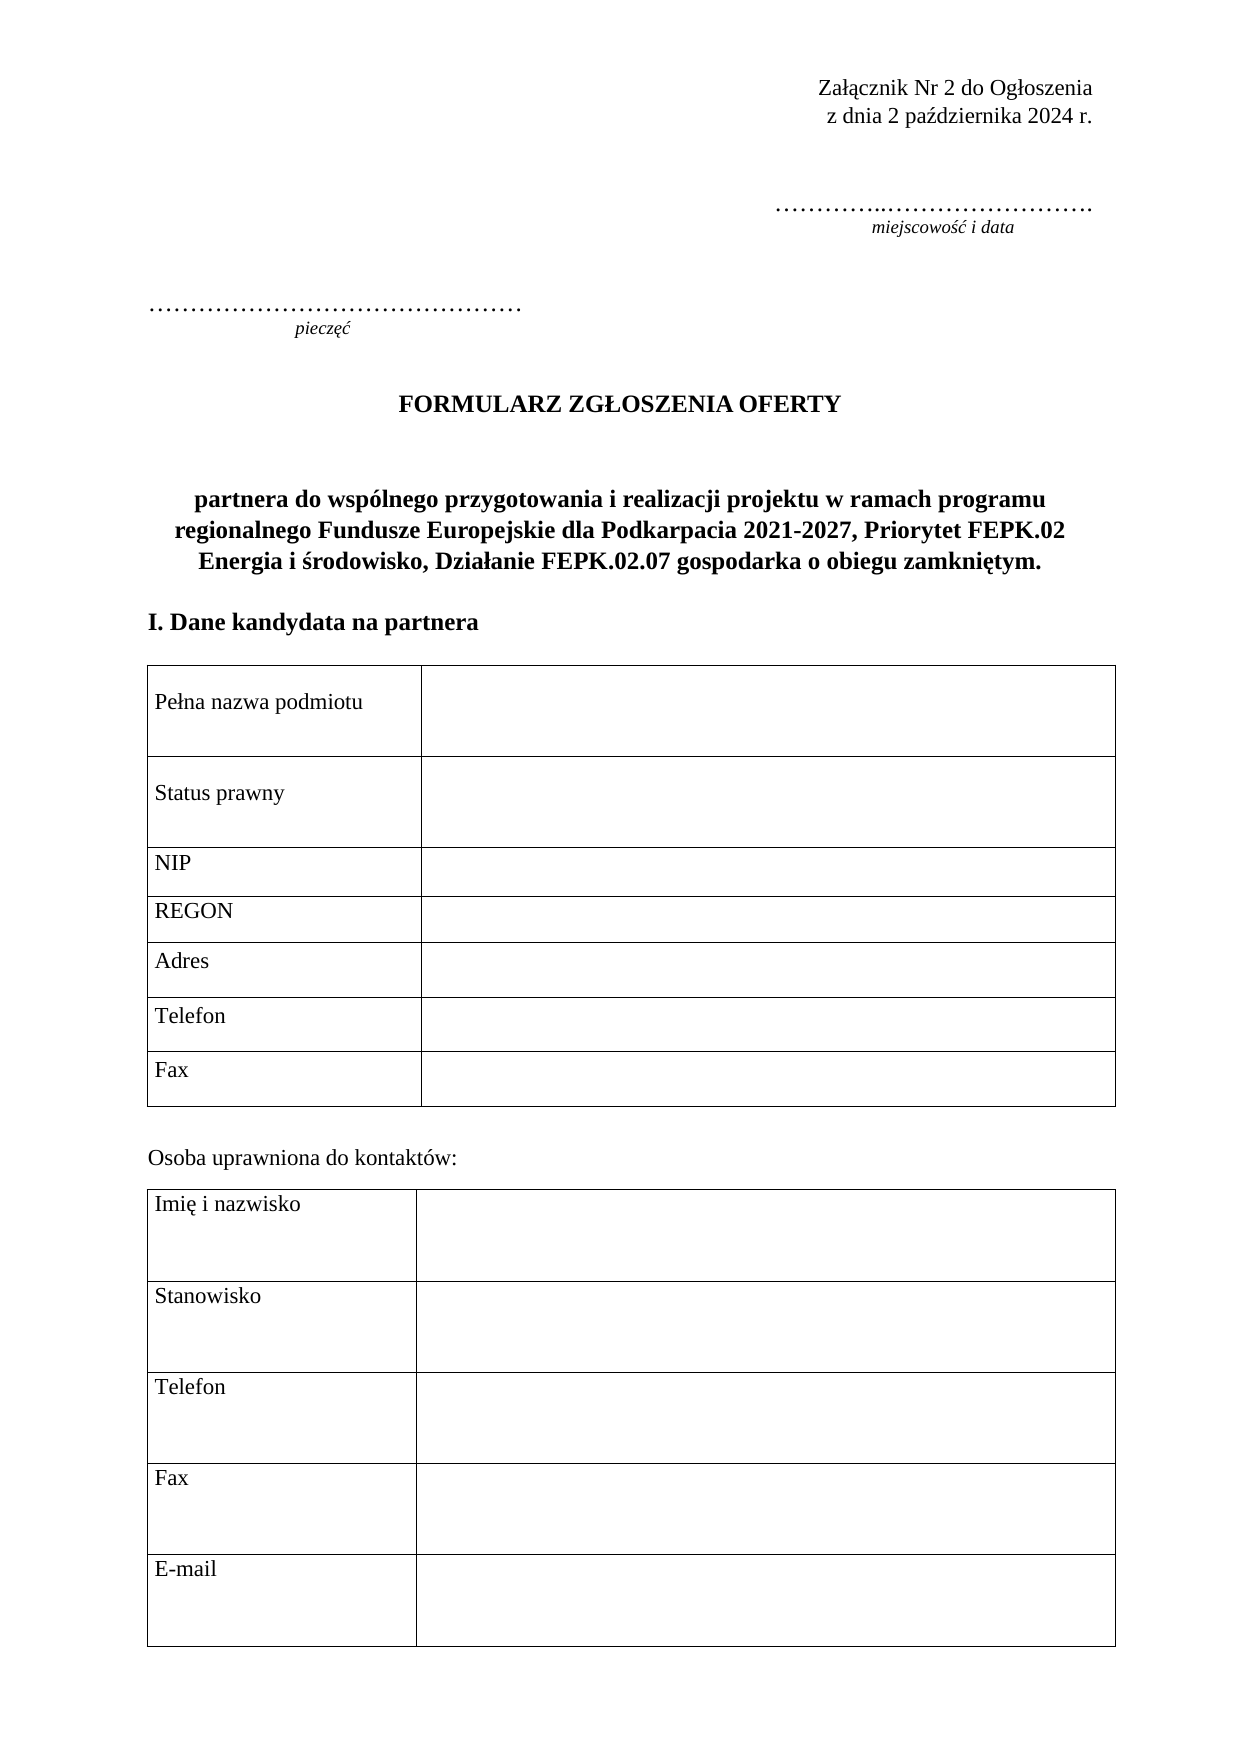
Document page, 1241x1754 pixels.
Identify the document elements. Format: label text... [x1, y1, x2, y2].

text I. Dane kandydata na partnera [148, 607, 1093, 635]
table_cell [422, 998, 1115, 1051]
table_cell Fax [148, 1464, 416, 1554]
table_cell REGON [148, 897, 421, 942]
table_header [417, 1190, 1115, 1281]
table_cell [417, 1282, 1115, 1372]
text FORMULARZ ZGŁOSZENIA OFERTY [148, 389, 1093, 418]
text …………..……………………. [221, 188, 1093, 216]
text pieczęć [221, 317, 1093, 338]
table_cell Telefon [148, 1373, 416, 1463]
table_cell Stanowisko [148, 1282, 416, 1372]
table_header Imię i nazwisko [148, 1190, 416, 1281]
table_cell E-mail [148, 1555, 416, 1646]
table_cell [422, 757, 1115, 847]
table_cell [417, 1555, 1115, 1646]
table_header Pełna nazwa podmiotu [148, 666, 421, 756]
table_cell Fax [148, 1052, 421, 1106]
table_cell [422, 943, 1115, 997]
text Załącznik Nr 2 do Ogłoszenia [148, 74, 1093, 100]
table_cell Telefon [148, 998, 421, 1051]
text z dnia 2 października 2024 r. [148, 102, 1093, 129]
table_cell [417, 1373, 1115, 1463]
text ……………………………………… [148, 288, 1093, 317]
table_cell [422, 1052, 1115, 1106]
table_cell [417, 1464, 1115, 1554]
text miejscowość i data [221, 216, 1093, 238]
table_header [422, 666, 1115, 756]
table_cell NIP [148, 848, 421, 896]
table_cell Status prawny [148, 757, 421, 847]
table_cell Adres [148, 943, 421, 997]
table_cell [422, 897, 1115, 942]
text Osoba uprawniona do kontaktów: [148, 1144, 1093, 1171]
table_cell [422, 848, 1115, 896]
text partnera do wspólnego przygotowania i realizacji projektu w ramach programu regionalnego Fundusze Europejskie dla Podkarpacia 2021-2027, Priorytet FEPK.02 Energia i środowisko, Działanie FEPK.02.07 gospodarka o obiegu zamkniętym. [148, 484, 1093, 575]
